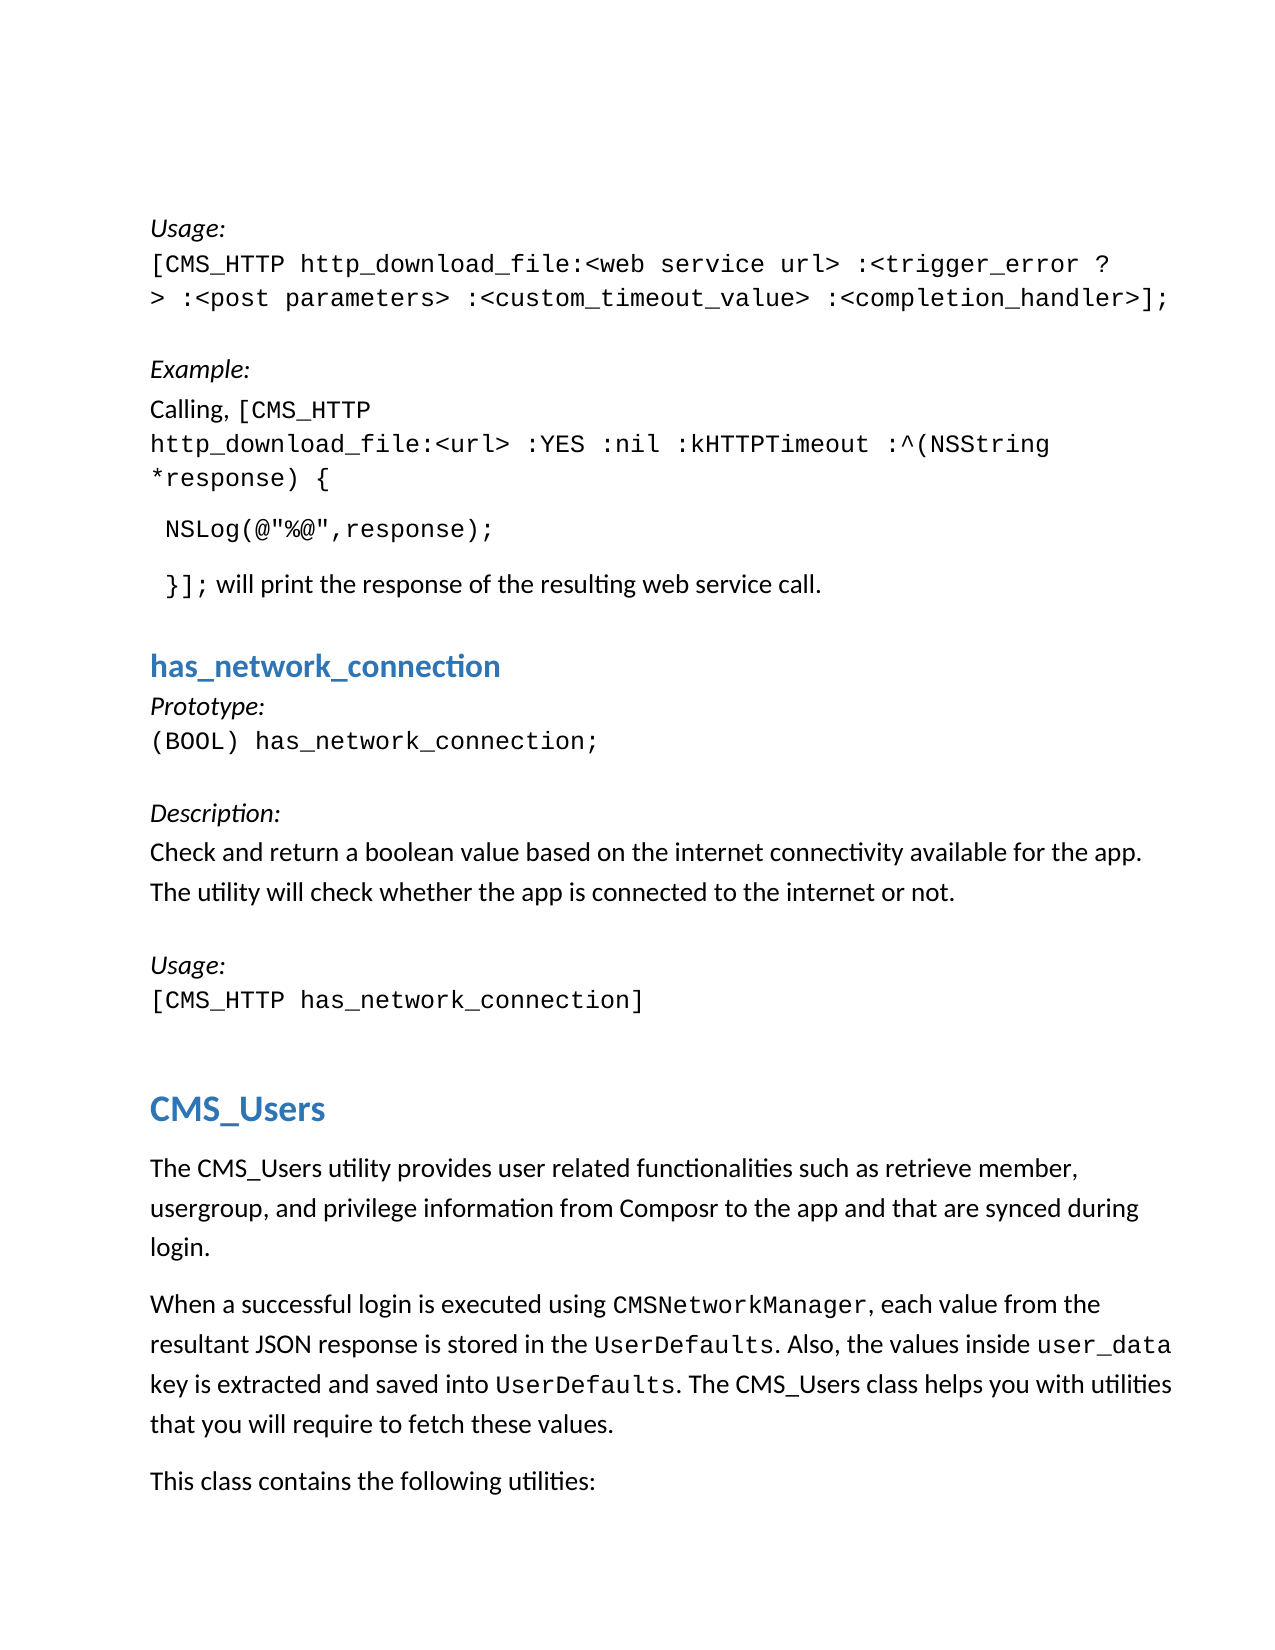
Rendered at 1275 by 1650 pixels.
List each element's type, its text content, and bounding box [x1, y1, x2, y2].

text Usage: [150, 212, 1189, 244]
subtitle CMS_Users [150, 1085, 1125, 1131]
text (BOOL) has_network_connection; [150, 728, 1189, 757]
text Prototype: [150, 689, 1189, 722]
subtitle has_network_connection [150, 645, 1125, 686]
text [CMS_HTTP has_network_connection] [150, 988, 1189, 1016]
text Usage: [150, 948, 1189, 981]
text This class contains the following utilities: [150, 1464, 1189, 1497]
text }]; will print the response of the resulting web service call. [150, 567, 1189, 601]
text Example: [150, 353, 1189, 386]
text The CMS_Users utility provides user related functionalities such as retrieve member, usergroup, and privilege information from Composr to the app and that are synced during login. [150, 1151, 1189, 1263]
text Description: [150, 796, 1189, 829]
text NSLog(@"%@",response); [150, 516, 1189, 544]
text Calling, [CMS_HTTP http_download_file:<url> :YES :nil :kHTTPTimeout :^(NSString *response) { [150, 392, 1189, 494]
text Check and return a boolean value based on the internet connectivity available for the app. The utility will check whether the app is connected to the internet or not. [150, 836, 1189, 908]
text When a successful login is executed using CMSNetworkManager, each value from the resultant JSON response is stored in the UserDefaults. Also, the values inside user_data key is extracted and saved into UserDefaults. The CMS_Users class helps you with utilities that you will require to fetch these values. [150, 1287, 1189, 1441]
text [CMS_HTTP http_download_file:<web service url> :<trigger_error ?> :<post parameters> :<custom_timeout_value> :<completion_handler>]; [150, 251, 1189, 313]
